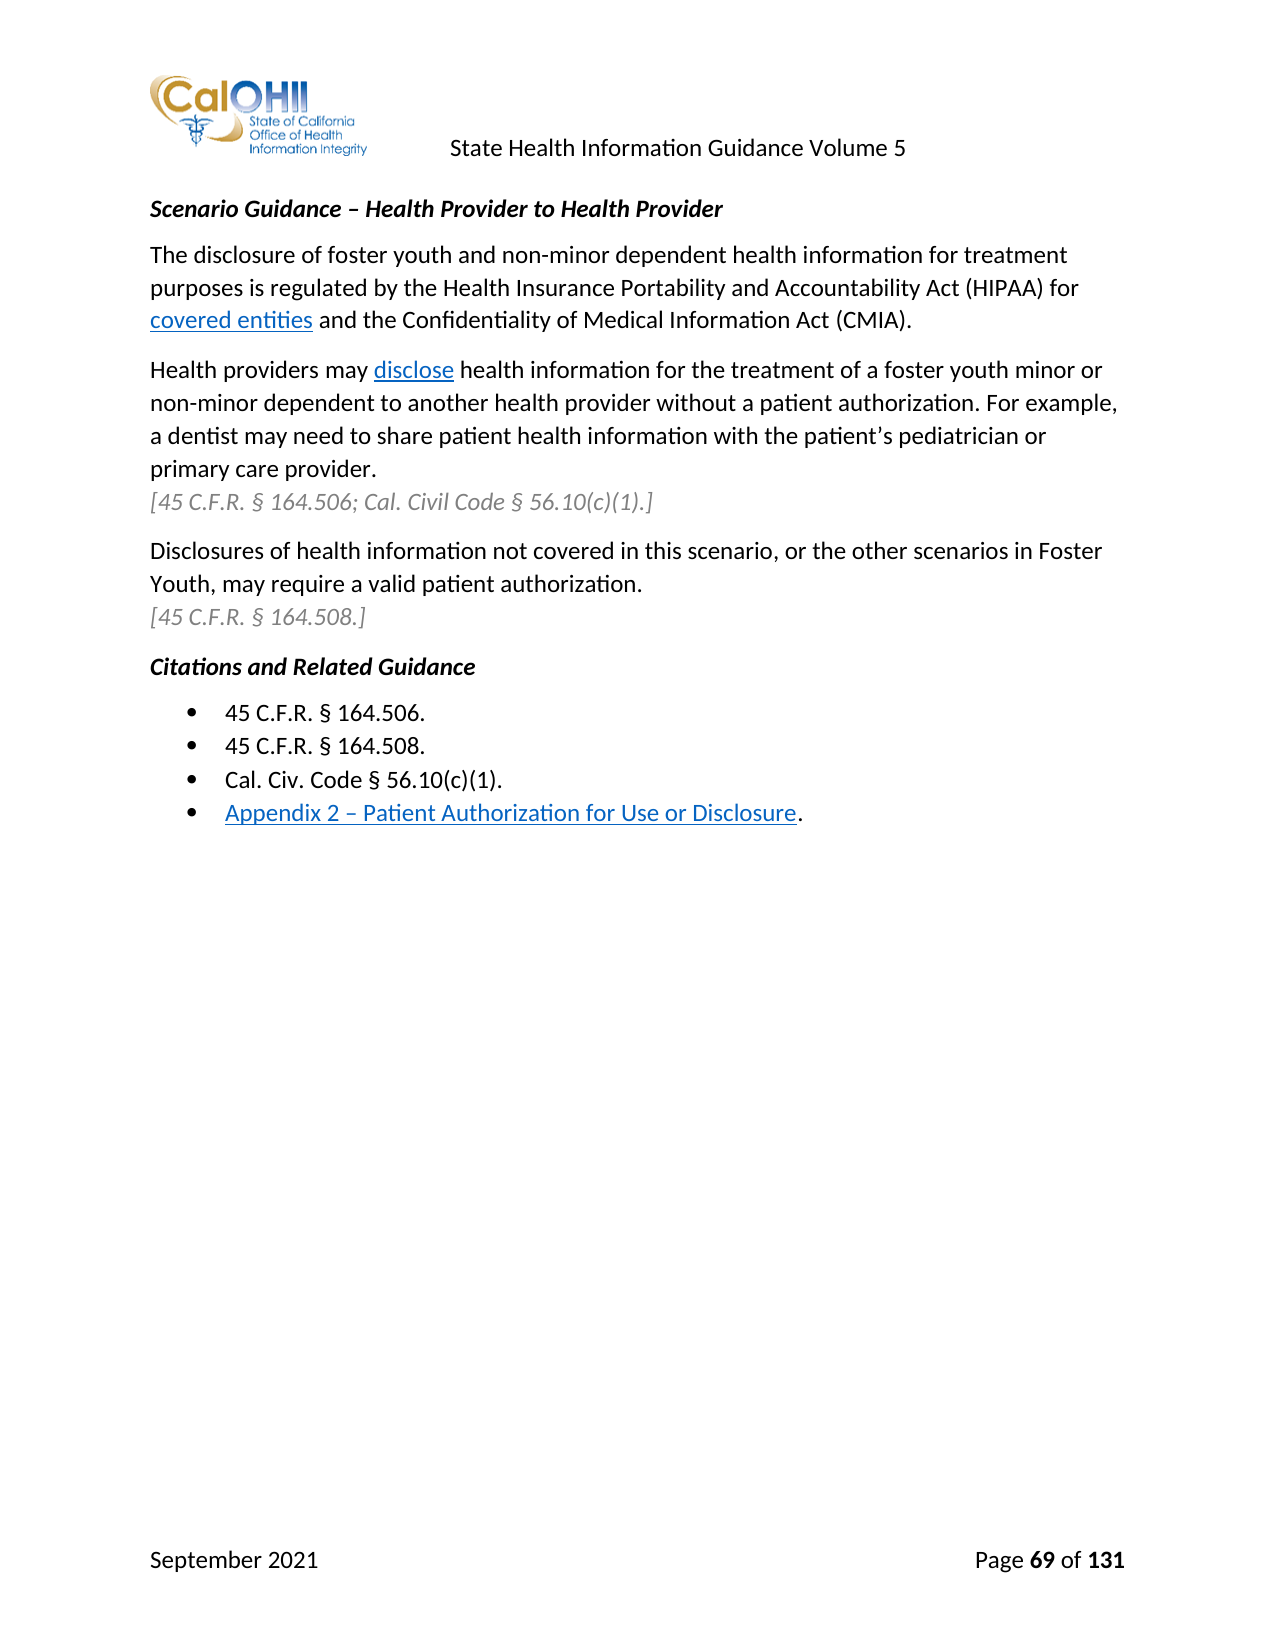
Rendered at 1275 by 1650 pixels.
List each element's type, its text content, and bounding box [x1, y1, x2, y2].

list Appendix 2 – Patient Authorization for Use or Disclosure. [187, 798, 1125, 828]
text Health providers may disclose health information for the treatment of a foster youth minor or non-minor dependent to another health provider without a patient authorization. For example, a dentist may need to share patient health information with the patient’s pediatrician or primary care provider. [150, 354, 1125, 483]
text [45 C.F.R. § 164.506; Cal. Civil Code § 56.10(c)(1).] [150, 486, 1125, 516]
list 45 C.F.R. § 164.508. [187, 731, 1125, 761]
text Disclosures of health information not covered in this scenario, or the other scenarios in Foster Youth, may require a valid patient authorization. [150, 536, 1125, 599]
list 45 C.F.R. § 164.506. [187, 697, 1125, 727]
text Scenario Guidance – Health Provider to Health Provider [150, 193, 1125, 223]
text The disclosure of foster youth and non-minor dependent health information for treatment purposes is regulated by the Health Insurance Portability and Accountability Act (HIPAA) for covered entities and the Confidentiality of Medical Information Act (CMIA). [150, 239, 1125, 335]
picture [150, 75, 367, 156]
text [45 C.F.R. § 164.508.] [150, 601, 1125, 632]
text Citations and Related Guidance [150, 651, 1125, 681]
list Cal. Civ. Code § 56.10(c)(1). [187, 764, 1125, 794]
